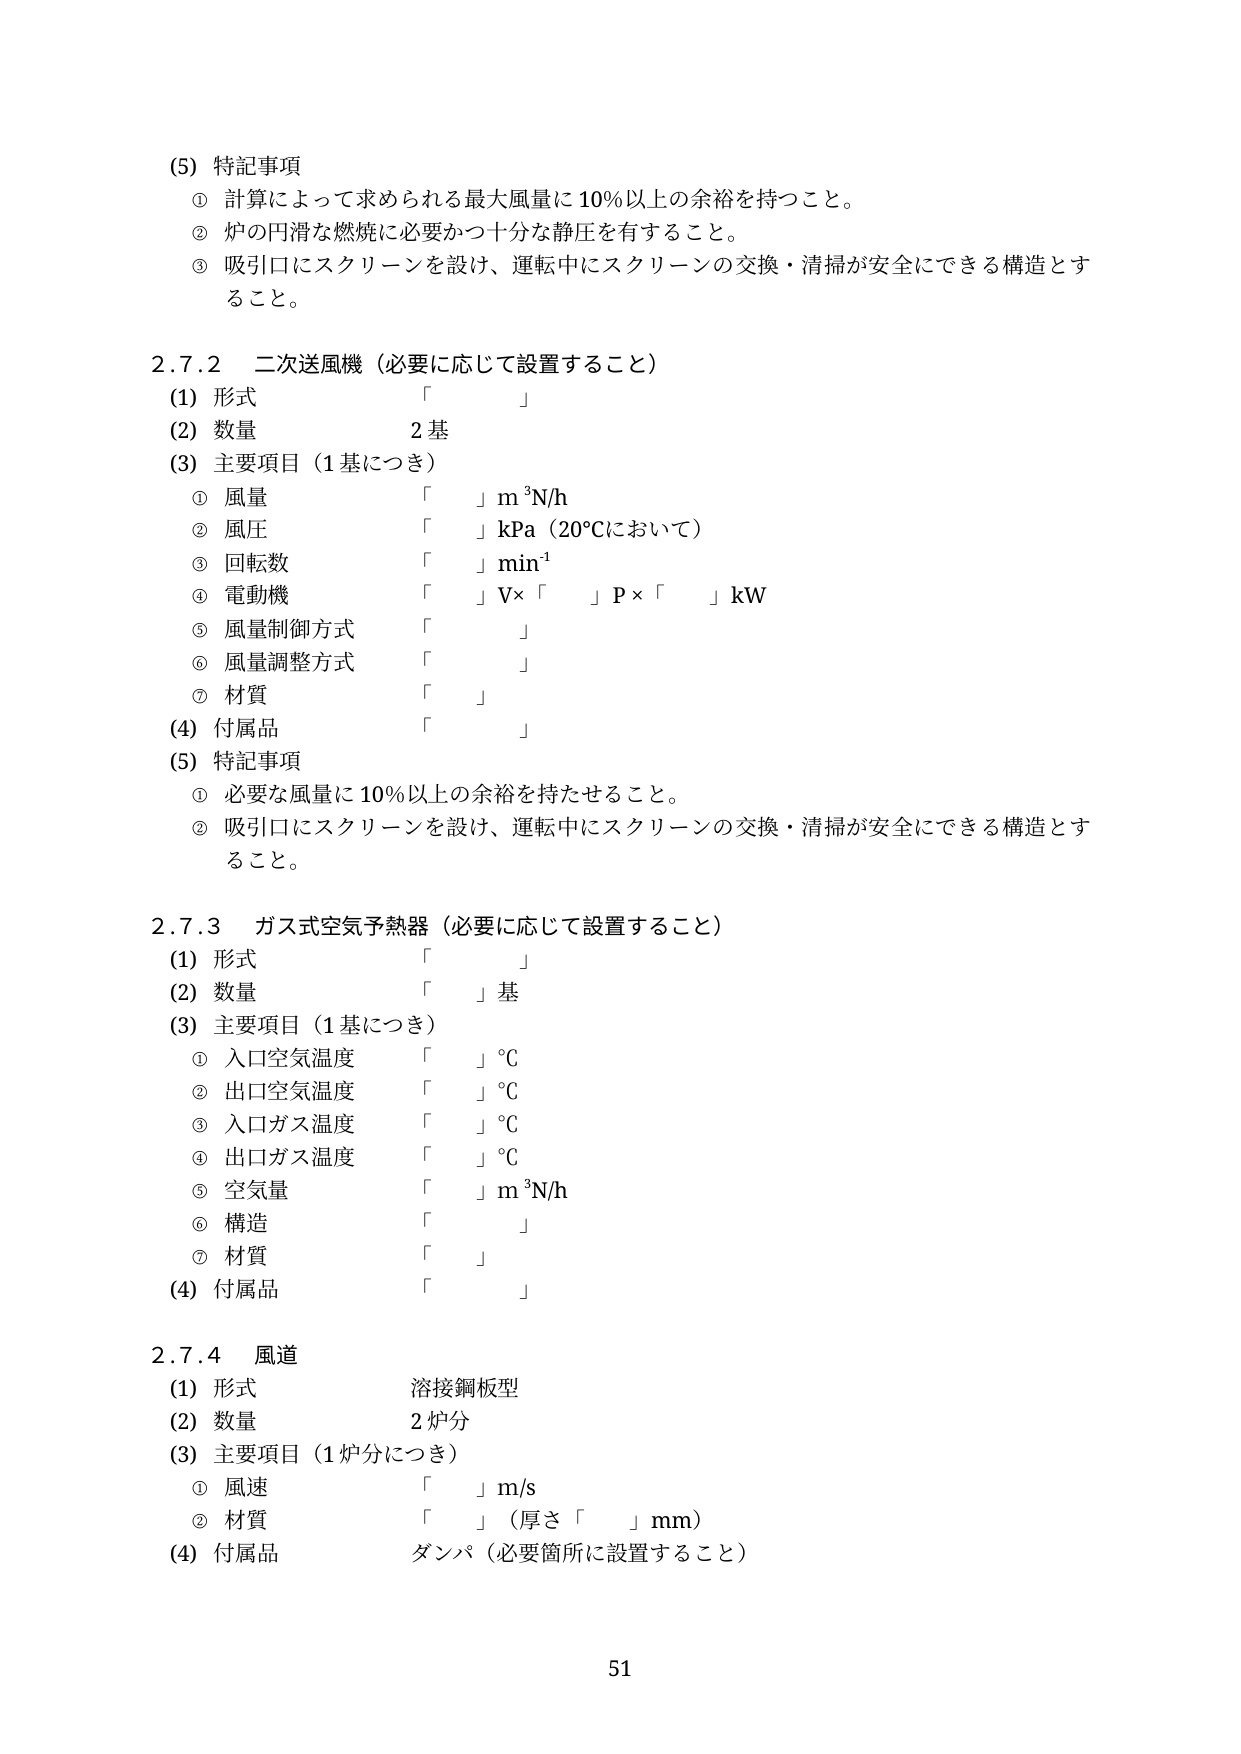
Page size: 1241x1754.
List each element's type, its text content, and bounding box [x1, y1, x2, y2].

subtitle 必要な風量に10％以上の余裕を持たせること。 [191, 776, 1092, 809]
subtitle 空気量 「 」ｍ3N/h [191, 1172, 1092, 1205]
subtitle 入口空気温度 「 」℃ [191, 1040, 1092, 1073]
subtitle 風量制御方式 「 」 [191, 611, 1092, 644]
subtitle 風速 「 」ｍ/s [191, 1469, 1092, 1503]
subtitle 主要項目（1基につき） [169, 446, 1092, 479]
subtitle 材質 「 」 [191, 677, 1092, 710]
subtitle 回転数 「 」min-1 [191, 545, 1092, 578]
subtitle 数量 2炉分 [169, 1403, 1092, 1437]
subtitle 付属品 「 」 [169, 1271, 1092, 1304]
subtitle 二次送風機（必要に応じて設置すること） [148, 347, 1092, 380]
subtitle 出口空気温度 「 」℃ [191, 1073, 1092, 1106]
subtitle 材質 「 」 [191, 1238, 1092, 1271]
subtitle 特記事項 [169, 149, 1092, 182]
subtitle 構造 「 」 [191, 1205, 1092, 1238]
subtitle 風圧 「 」kPa（20℃において） [191, 512, 1092, 545]
subtitle 形式 「 」 [169, 941, 1092, 974]
subtitle 特記事項 [169, 743, 1092, 776]
subtitle 主要項目（1炉分につき） [169, 1437, 1092, 1469]
subtitle 風道 [148, 1337, 1092, 1371]
subtitle 入口ガス温度 「 」℃ [191, 1106, 1092, 1139]
subtitle 主要項目（1基につき） [169, 1007, 1092, 1040]
subtitle 吸引口にスクリーンを設け、運転中にスクリーンの交換・清掃が安全にできる構造とすること。 [191, 809, 1092, 875]
subtitle 材質 「 」（厚さ「 」mm） [191, 1503, 1092, 1536]
subtitle 付属品 ダンパ（必要箇所に設置すること） [169, 1536, 1092, 1569]
subtitle 形式 溶接鋼板型 [169, 1371, 1092, 1403]
subtitle 計算によって求められる最大風量に10％以上の余裕を持つこと。 [191, 182, 1092, 215]
subtitle 風量 「 」ｍ3N/h [191, 479, 1092, 512]
subtitle ガス式空気予熱器（必要に応じて設置すること） [148, 908, 1092, 941]
subtitle 炉の円滑な燃焼に必要かつ十分な静圧を有すること。 [191, 215, 1092, 248]
subtitle 出口ガス温度 「 」℃ [191, 1139, 1092, 1172]
subtitle 電動機 「 」V×「 」P ×「 」kW [191, 578, 1092, 611]
subtitle 付属品 「 」 [169, 710, 1092, 743]
subtitle 風量調整方式 「 」 [191, 644, 1092, 677]
subtitle 数量 2基 [169, 413, 1092, 446]
subtitle 吸引口にスクリーンを設け、運転中にスクリーンの交換・清掃が安全にできる構造とすること。 [191, 248, 1092, 314]
subtitle 数量 「 」基 [169, 974, 1092, 1007]
subtitle 形式 「 」 [169, 380, 1092, 413]
